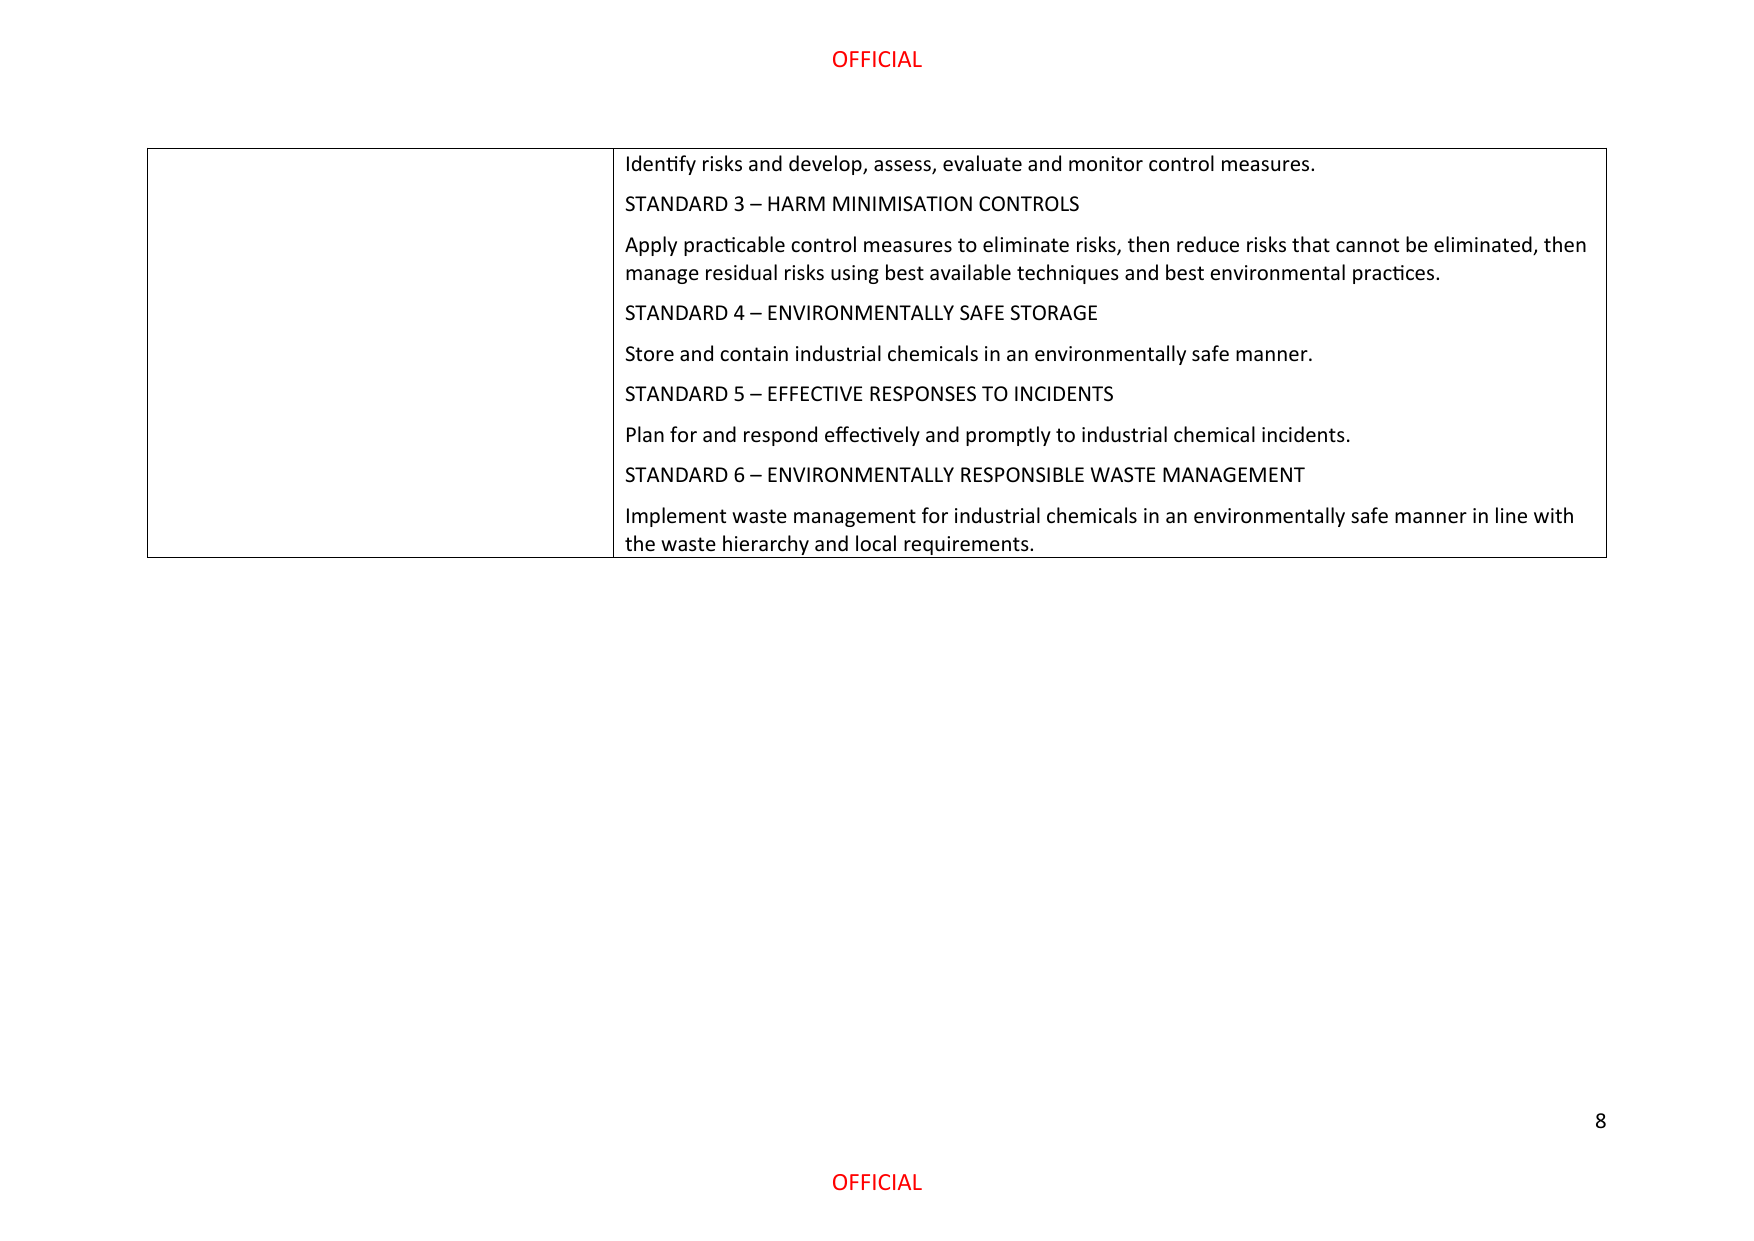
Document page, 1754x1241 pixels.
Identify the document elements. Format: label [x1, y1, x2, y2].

table_cell [148, 149, 613, 557]
table_cell [614, 149, 1606, 557]
